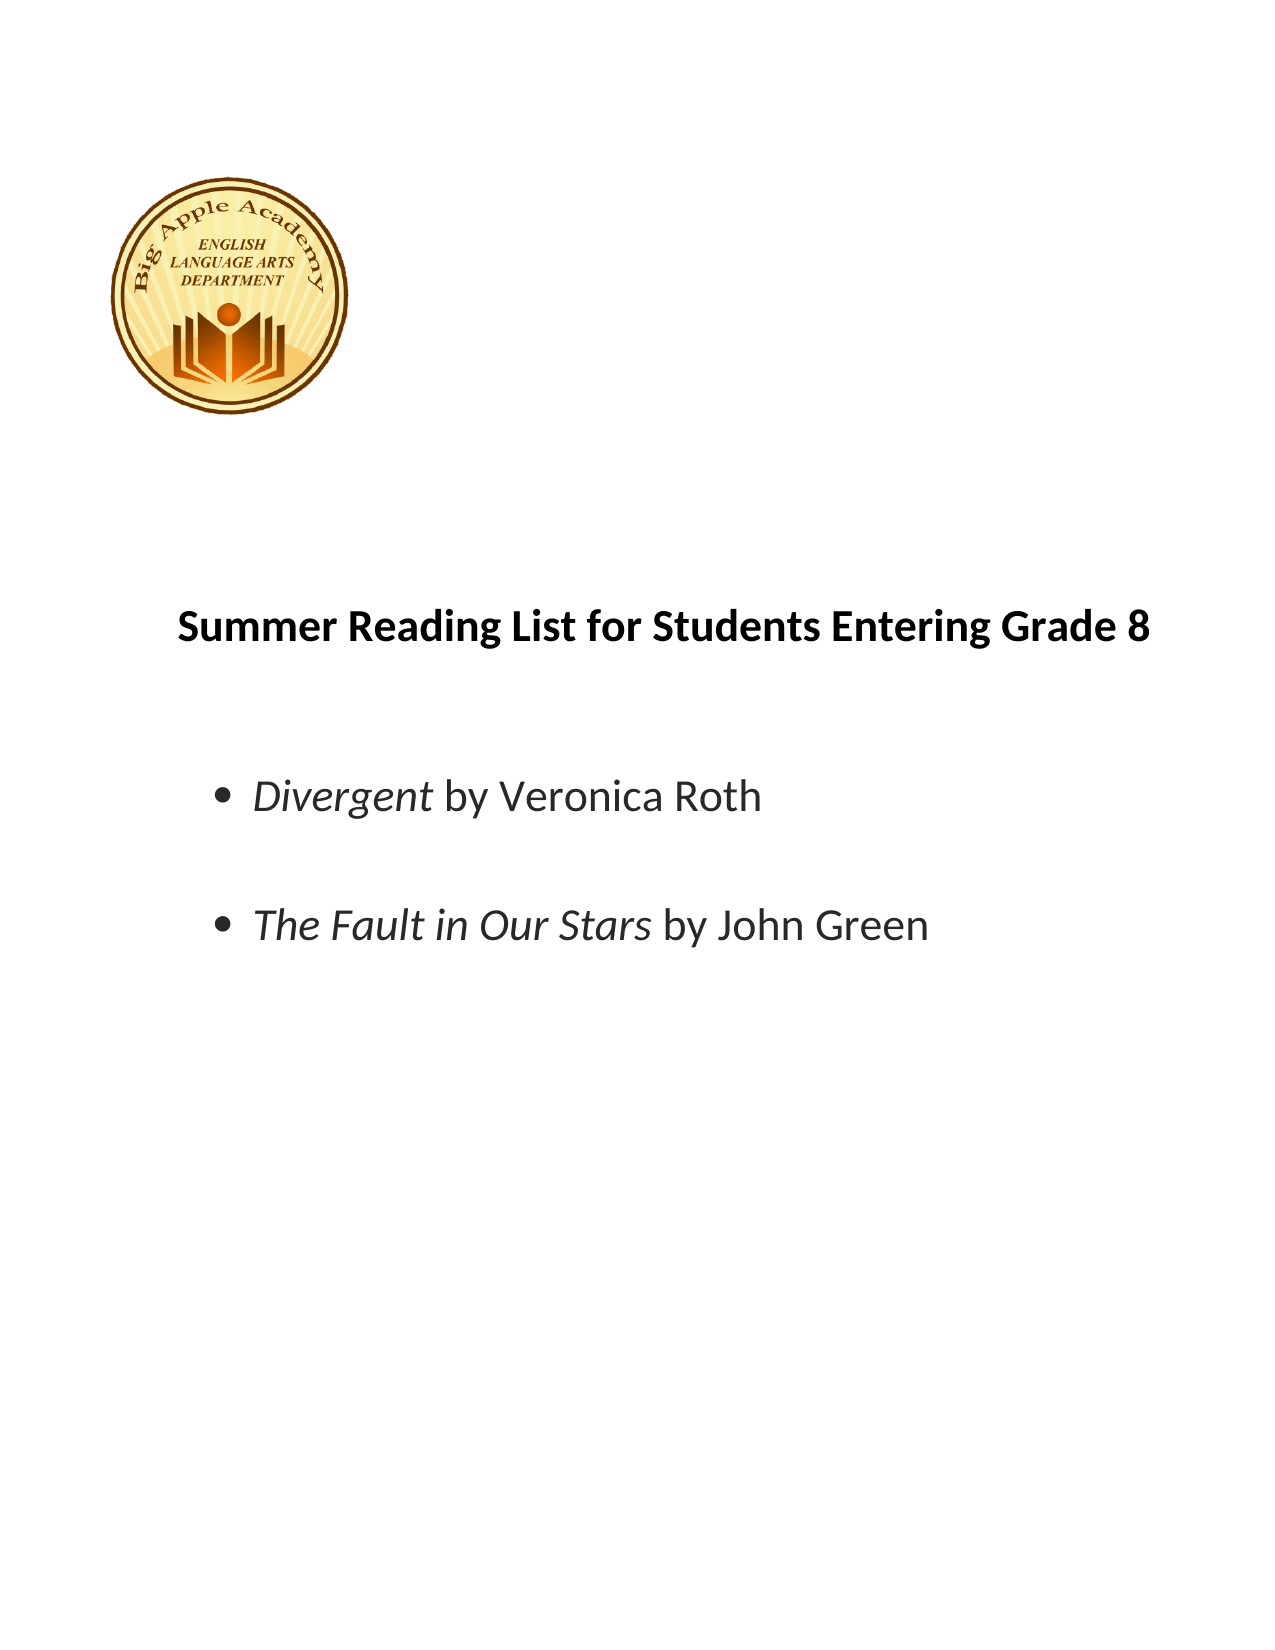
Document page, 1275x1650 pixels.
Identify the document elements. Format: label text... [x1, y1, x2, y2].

list Divergent by Veronica Roth [215, 767, 1186, 823]
list The Fault in Our Stars by John Green [215, 895, 1186, 983]
picture [103, 171, 354, 421]
text Summer Reading List for Students Entering Grade 8 [177, 597, 1186, 653]
